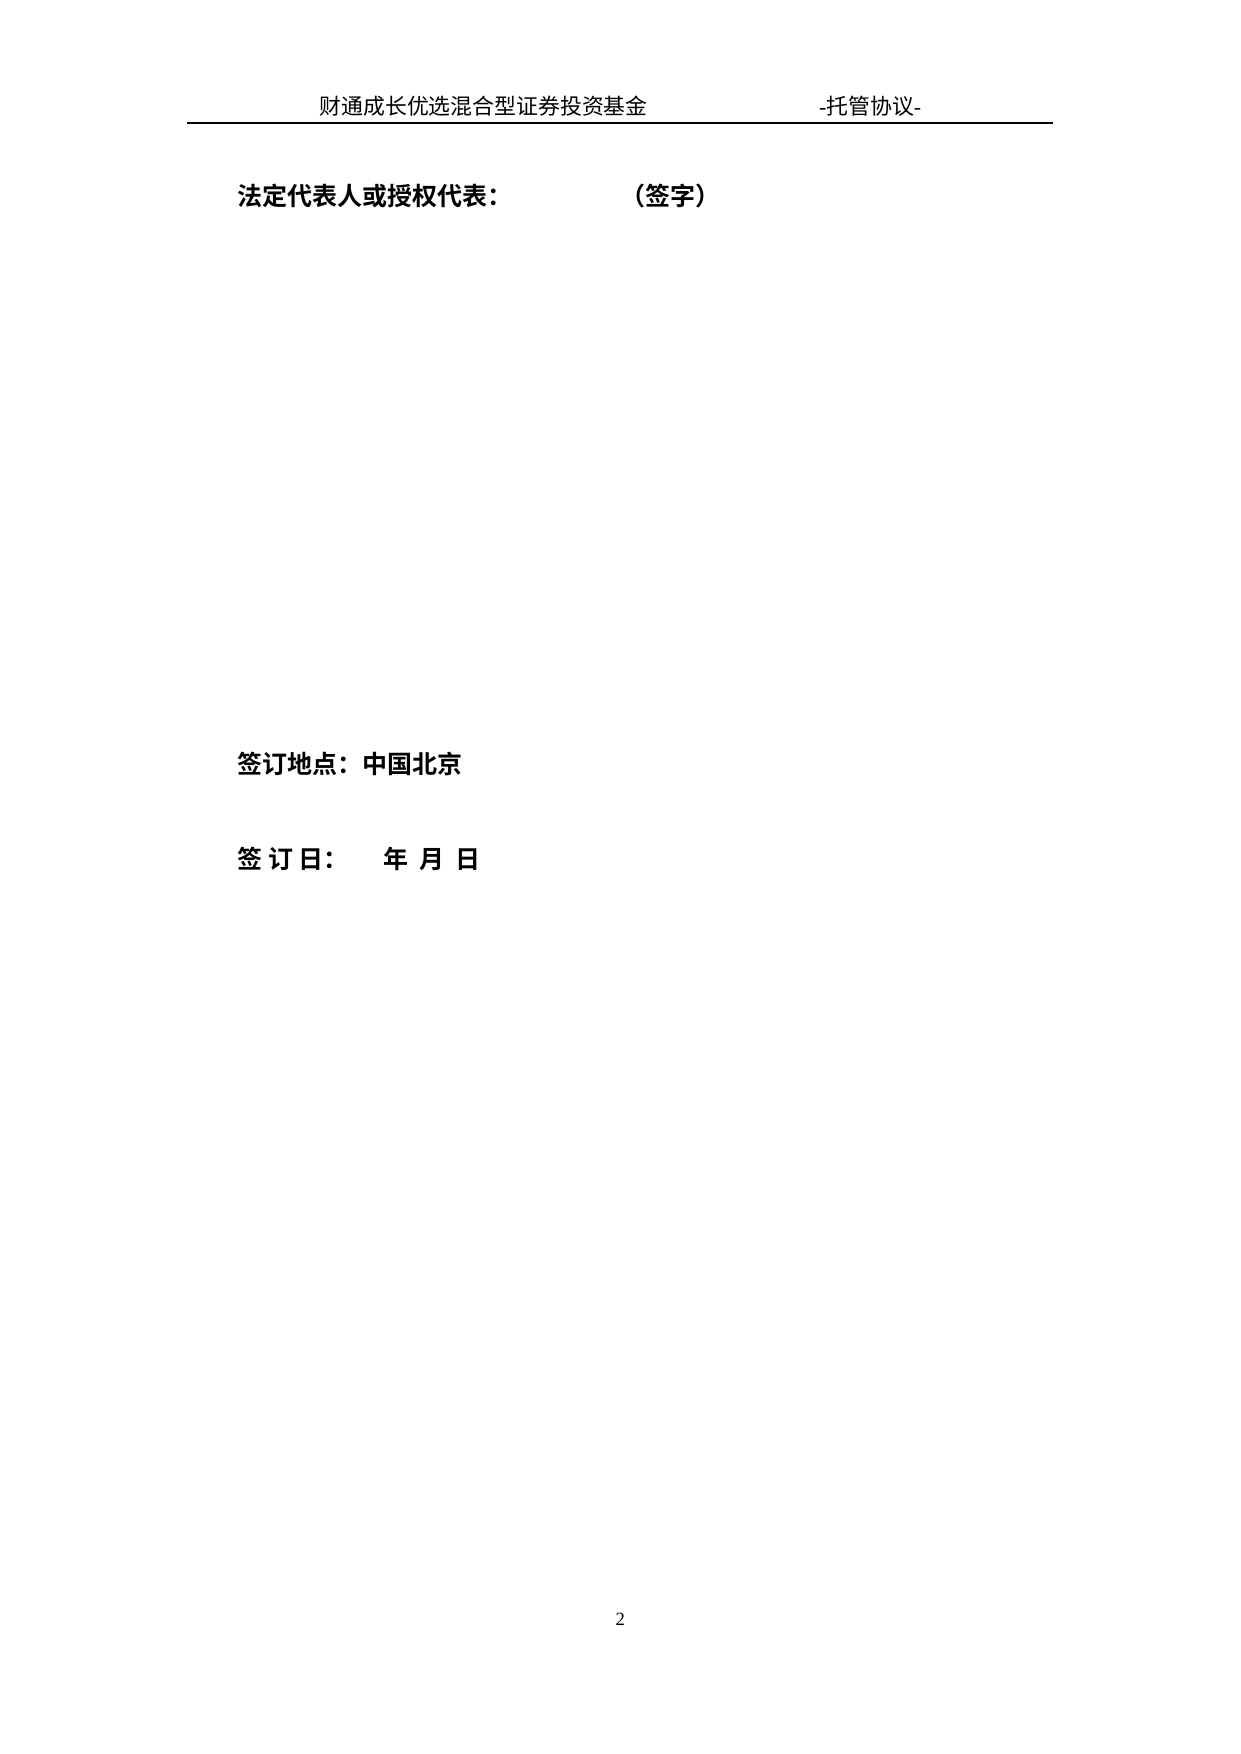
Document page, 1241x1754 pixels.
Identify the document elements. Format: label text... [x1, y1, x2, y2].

text 签订地点：中国北京 [187, 730, 1053, 795]
text 签 订 日： 年 月 日 [187, 826, 1053, 891]
text 法定代表人或授权代表： （签字） [187, 162, 1053, 227]
